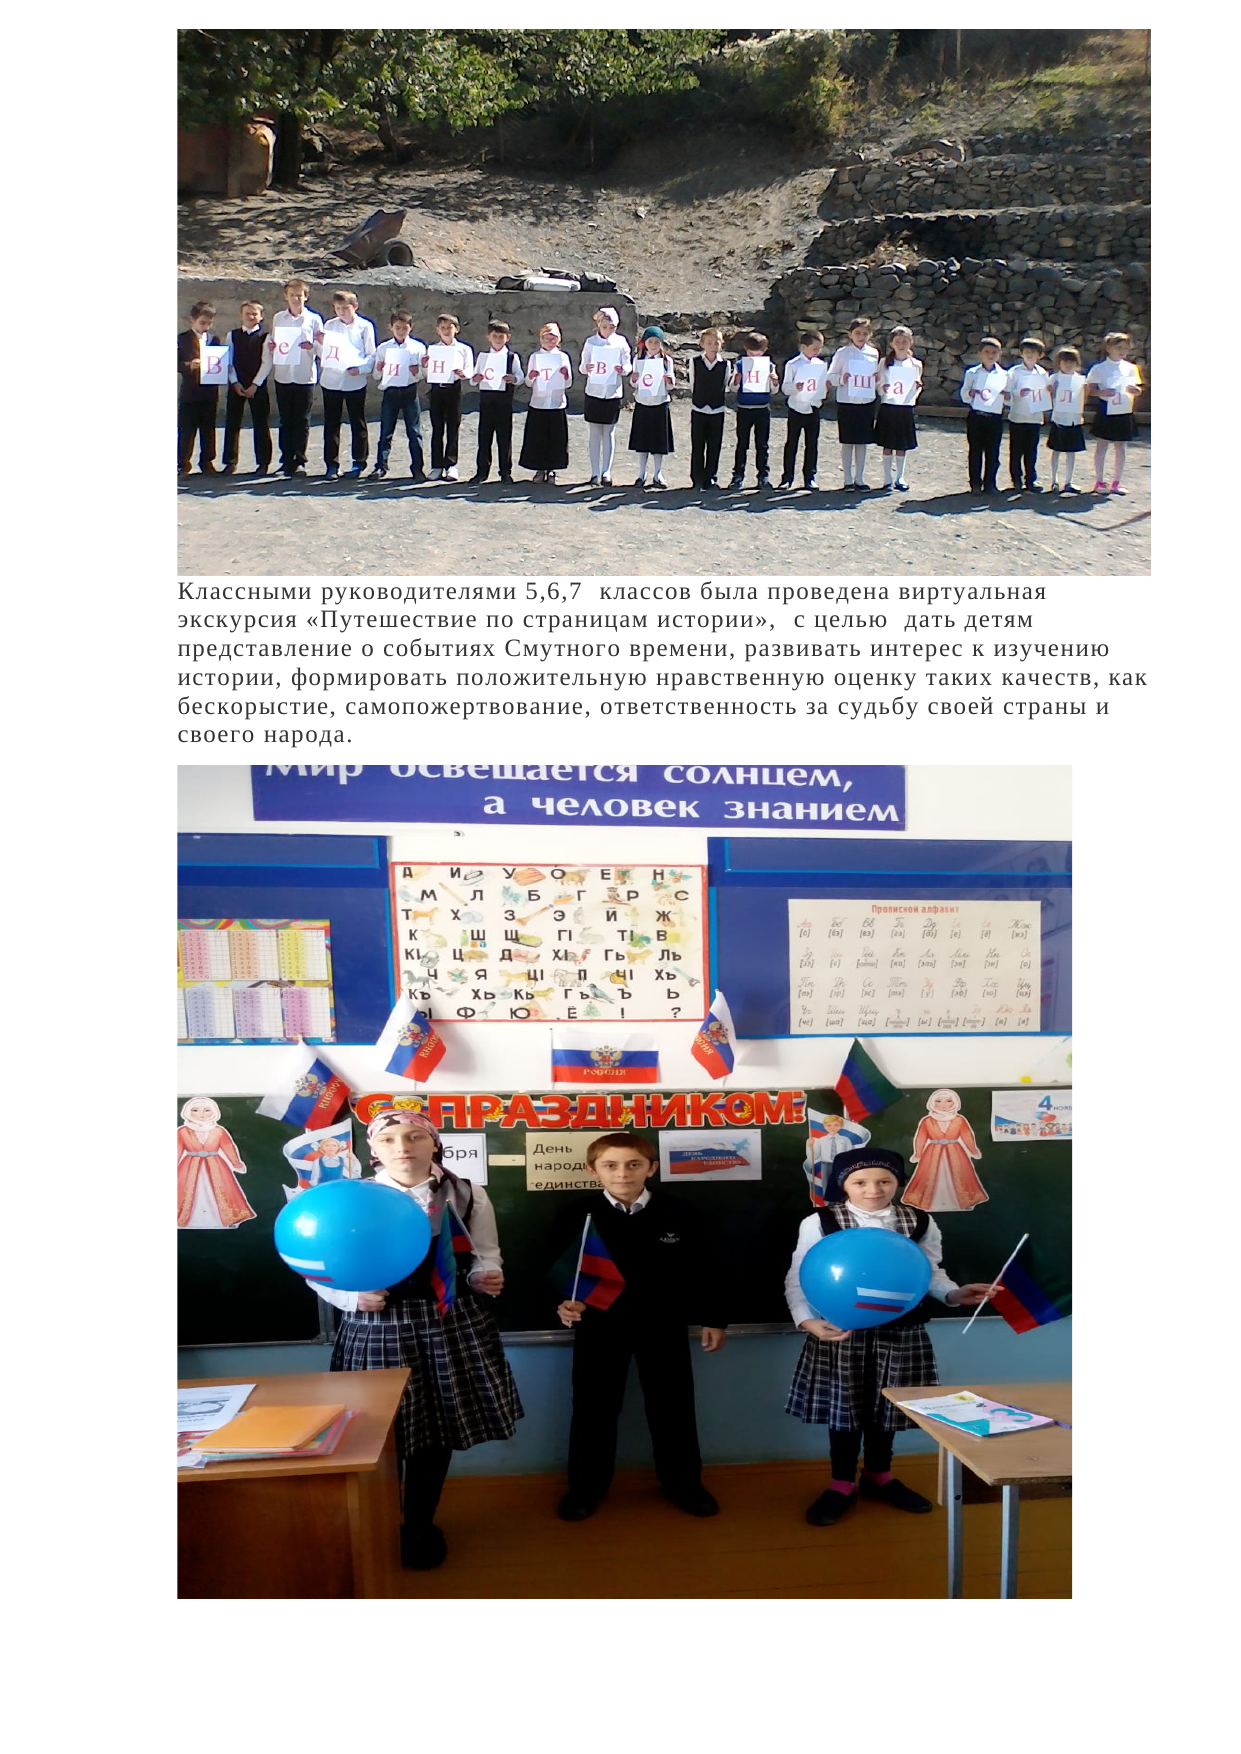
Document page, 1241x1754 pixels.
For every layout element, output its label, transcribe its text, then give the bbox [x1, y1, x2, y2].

subtitle Классными руководителями 5,6,7 классов была проведена виртуальная экскурсия «Путешествие по страницам истории», с целью дать детям представление о событиях Смутного времени, развивать интерес к изучению истории, формировать положительную нравственную оценку таких качеств, как бескорыстие, самопожертвование, ответственность за судьбу своей страны и своего народа. [177, 576, 1152, 748]
picture [177, 765, 1073, 1599]
picture [177, 29, 1151, 576]
